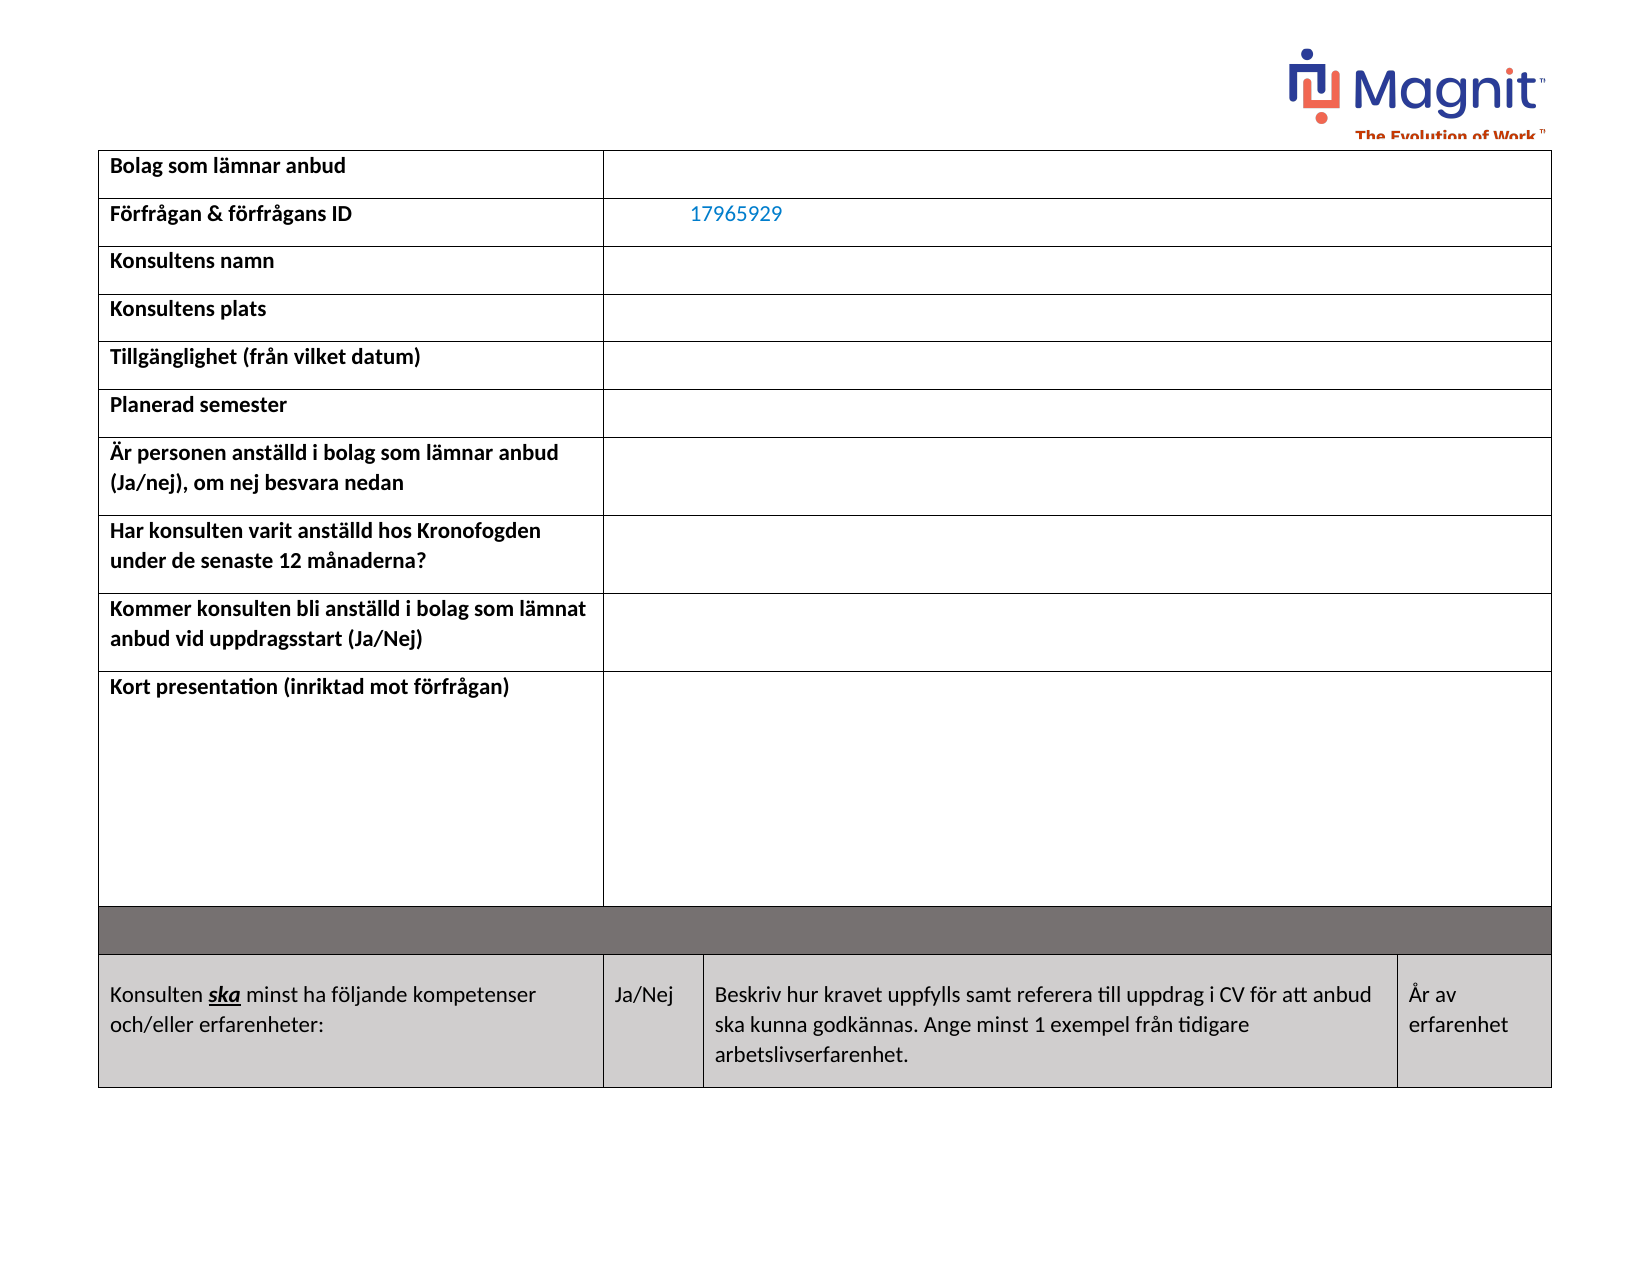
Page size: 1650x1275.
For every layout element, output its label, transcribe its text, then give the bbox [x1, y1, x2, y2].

table_cell Tillgänglighet (från vilket datum) [99, 342, 603, 389]
table_cell [604, 390, 1551, 437]
table_cell [99, 907, 1551, 954]
table_header [604, 151, 1551, 198]
table_cell Ja/Nej [604, 955, 703, 1087]
table_cell Förfrågan & förfrågans ID [99, 199, 603, 246]
table_cell Konsultens plats [99, 295, 603, 341]
table_cell Konsultens namn [99, 247, 603, 293]
table_cell [604, 672, 1551, 906]
table_cell 17965929 [604, 199, 1551, 246]
table_cell [604, 594, 1551, 671]
table_cell [604, 295, 1551, 341]
table_cell Har konsulten varit anställd hos Kronofogden under de senaste 12 månaderna? [99, 516, 603, 593]
table_cell Kommer konsulten bli anställd i bolag som lämnat anbud vid uppdragsstart (Ja/Nej) [99, 594, 603, 671]
table_cell [604, 516, 1551, 593]
table_cell År av erfarenhet [1398, 955, 1551, 1087]
table_cell Planerad semester [99, 390, 603, 437]
table_cell Är personen anställd i bolag som lämnar anbud (Ja/nej), om nej besvara nedan [99, 438, 603, 515]
picture [1289, 48, 1546, 139]
table_cell Beskriv hur kravet uppfylls samt referera till uppdrag i CV för att anbud ska kunna godkännas. Ange minst 1 exempel från tidigare arbetslivserfarenhet. [704, 955, 1397, 1087]
table_cell [604, 438, 1551, 515]
table_header Bolag som lämnar anbud [99, 151, 603, 198]
table_cell [604, 342, 1551, 389]
table_cell Konsulten ska minst ha följande kompetenser och/eller erfarenheter: [99, 955, 603, 1087]
table_cell Kort presentation (inriktad mot förfrågan) [99, 672, 603, 906]
table_cell [604, 247, 1551, 293]
